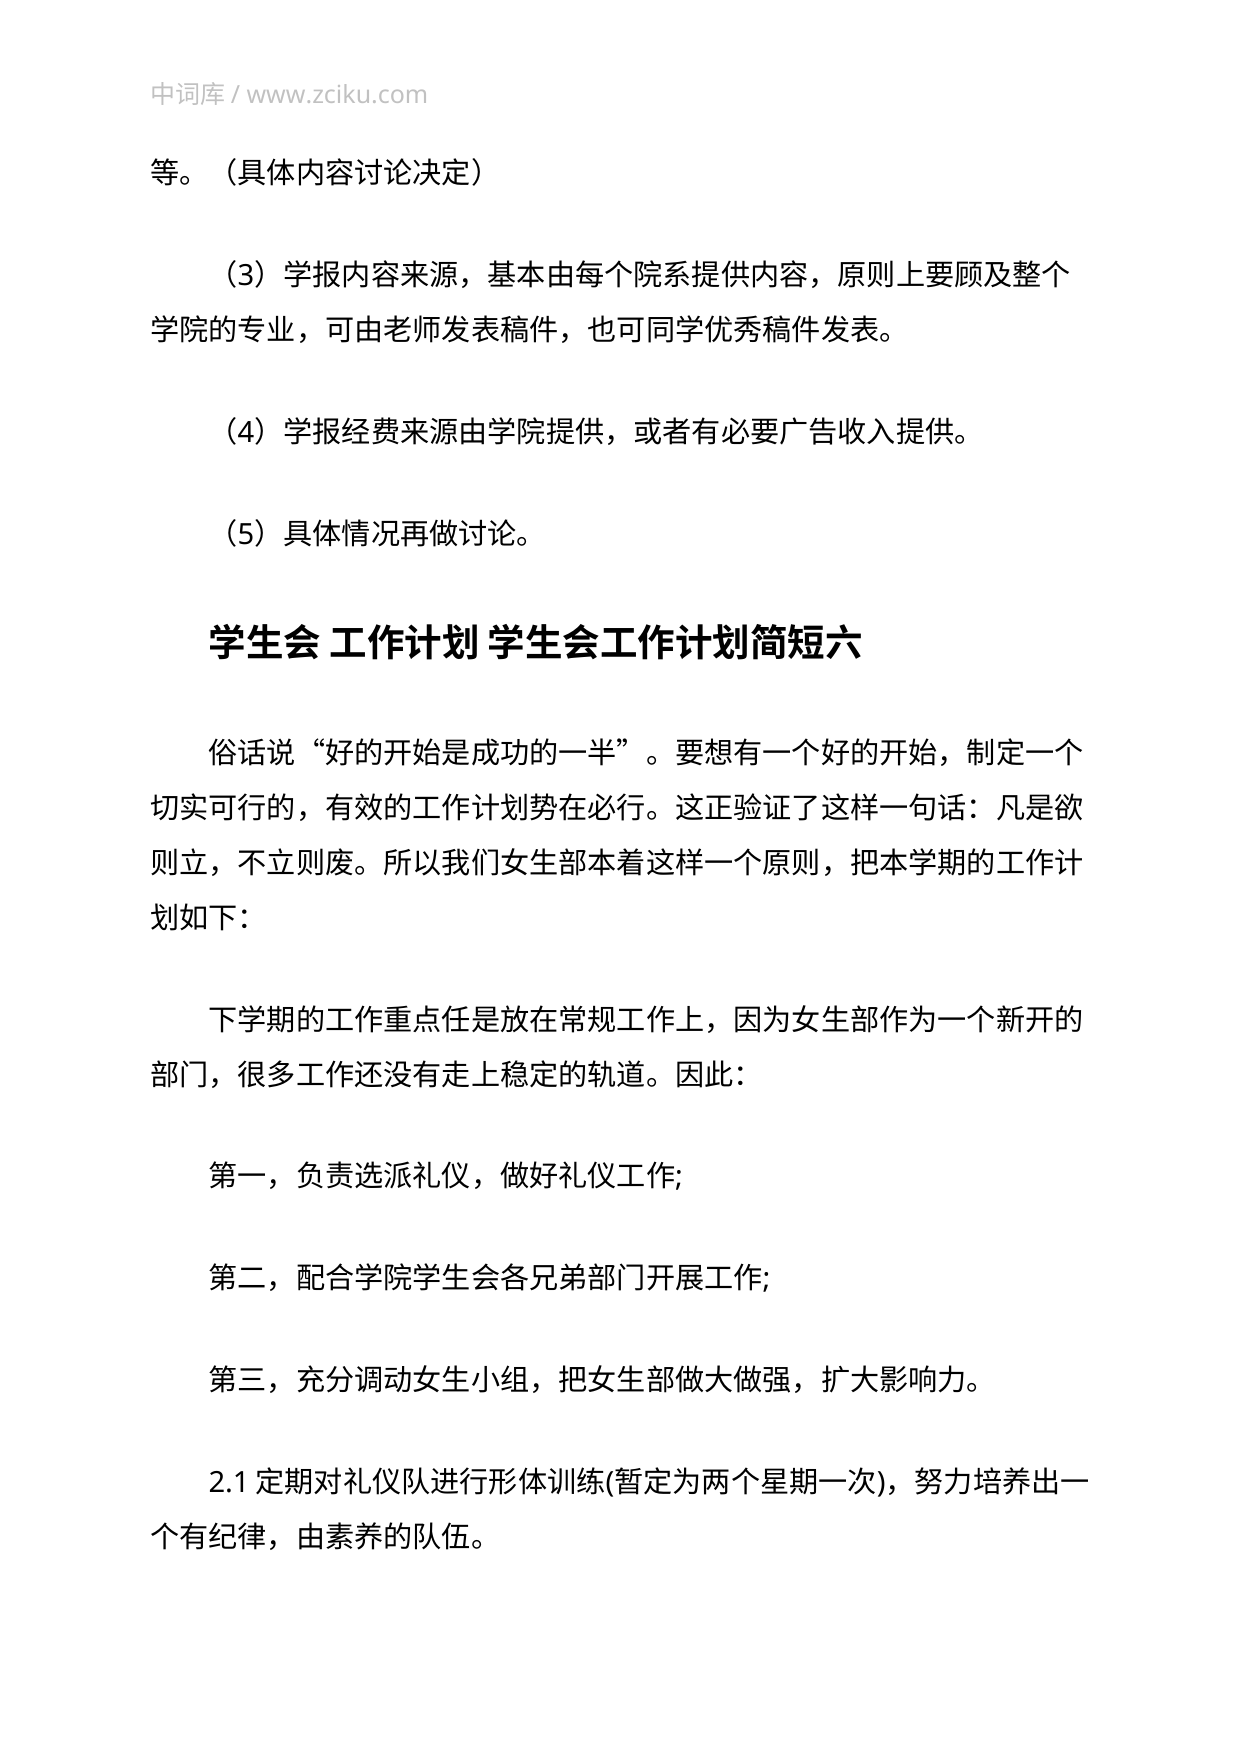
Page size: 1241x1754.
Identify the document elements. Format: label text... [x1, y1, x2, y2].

text 俗话说“好的开始是成功的一半”。要想有一个好的开始，制定一个切实可行的，有效的工作计划势在必行。这正验证了这样一句话：凡是欲则立，不立则废。所以我们女生部本着这样一个原则，把本学期的工作计划如下： [150, 730, 1090, 937]
text 第一，负责选派礼仪，做好礼仪工作; [150, 1153, 1090, 1195]
text 第二，配合学院学生会各兄弟部门开展工作; [150, 1255, 1090, 1297]
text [150, 150, 1090, 192]
text 第三，充分调动女生小组，把女生部做大做强，扩大影响力。 [150, 1357, 1090, 1399]
text （5）具体情况再做讨论。 [150, 511, 1090, 553]
text 2.1定期对礼仪队进行形体训练(暂定为两个星期一次)，努力培养出一个有纪律，由素养的队伍。 [150, 1459, 1090, 1556]
text （3）学报内容来源，基本由每个院系提供内容，原则上要顾及整个学院的专业，可由老师发表稿件，也可同学优秀稿件发表。 [150, 252, 1090, 349]
text （4）学报经费来源由学院提供，或者有必要广告收入提供。 [150, 408, 1090, 451]
text 学生会 工作计划 学生会工作计划简短六 [150, 612, 1090, 667]
text 下学期的工作重点任是放在常规工作上，因为女生部作为一个新开的部门，很多工作还没有走上稳定的轨道。因此： [150, 996, 1090, 1093]
